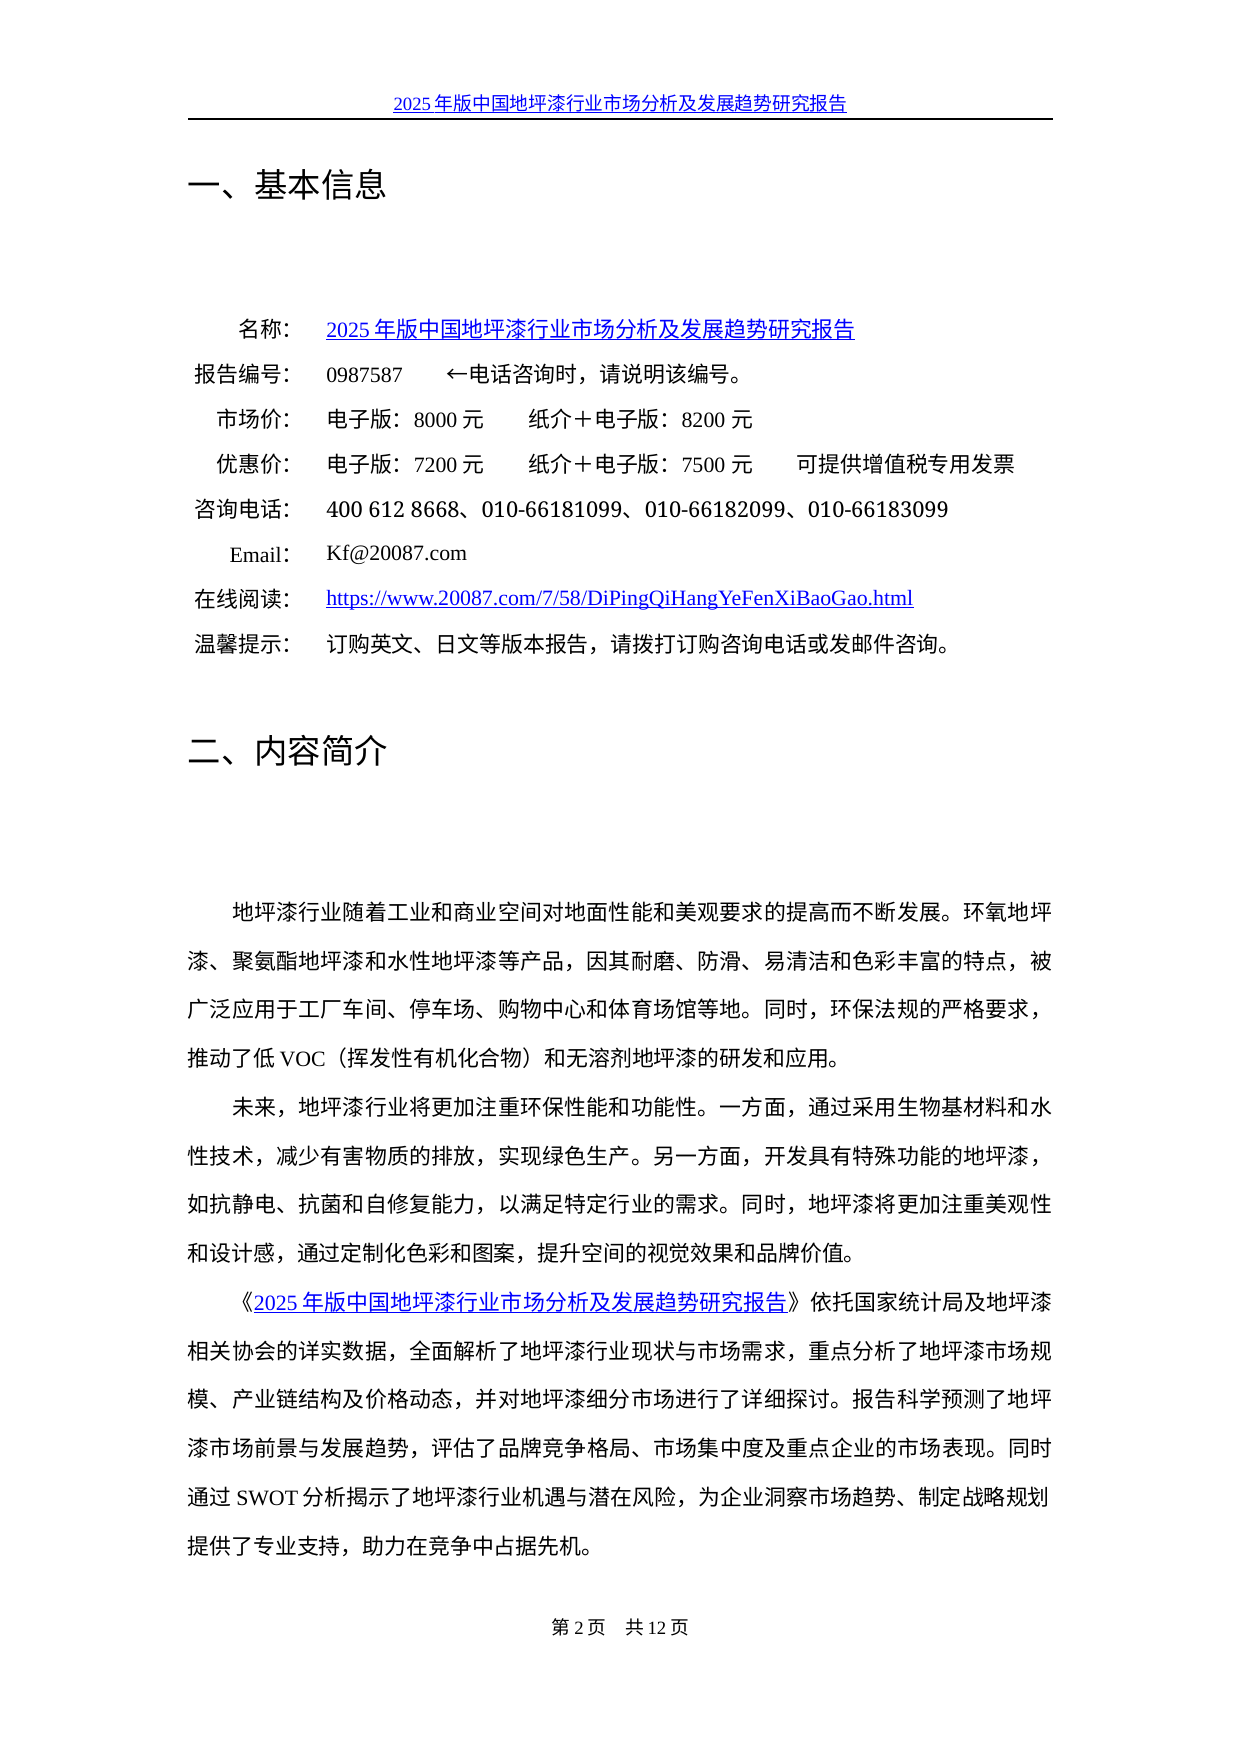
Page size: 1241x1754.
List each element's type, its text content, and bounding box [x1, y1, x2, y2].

table_cell 400 612 8668、010-66181099、010-66182099、010-66183099 [315, 492, 1073, 537]
table_cell Kf@20087.com [315, 537, 1073, 582]
table_cell [315, 582, 1073, 627]
table_cell 0987587 ←电话咨询时，请说明该编号。 [315, 357, 1073, 402]
title 一、基本信息 [187, 150, 1053, 215]
title 二、内容简介 [187, 717, 1053, 782]
table_header 名称： [167, 312, 315, 357]
table_cell 咨询电话： [167, 492, 315, 537]
table_cell 订购英文、日文等版本报告，请拨打订购咨询电话或发邮件咨询。 [315, 627, 1073, 672]
table_cell 电子版：7200 元 纸介＋电子版：7500 元 可提供增值税专用发票 [315, 447, 1073, 492]
table_cell 优惠价： [167, 447, 315, 492]
table_cell 报告编号： [167, 357, 315, 402]
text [187, 894, 1053, 1561]
table_cell 电子版：8000 元 纸介＋电子版：8200 元 [315, 402, 1073, 447]
table_cell 市场价： [167, 402, 315, 447]
table_cell Email： [167, 537, 315, 582]
table_header 2025年版中国地坪漆行业市场分析及发展趋势研究报告 [315, 312, 1073, 357]
table_cell 在线阅读： [167, 582, 315, 627]
table_cell 温馨提示： [167, 627, 315, 672]
